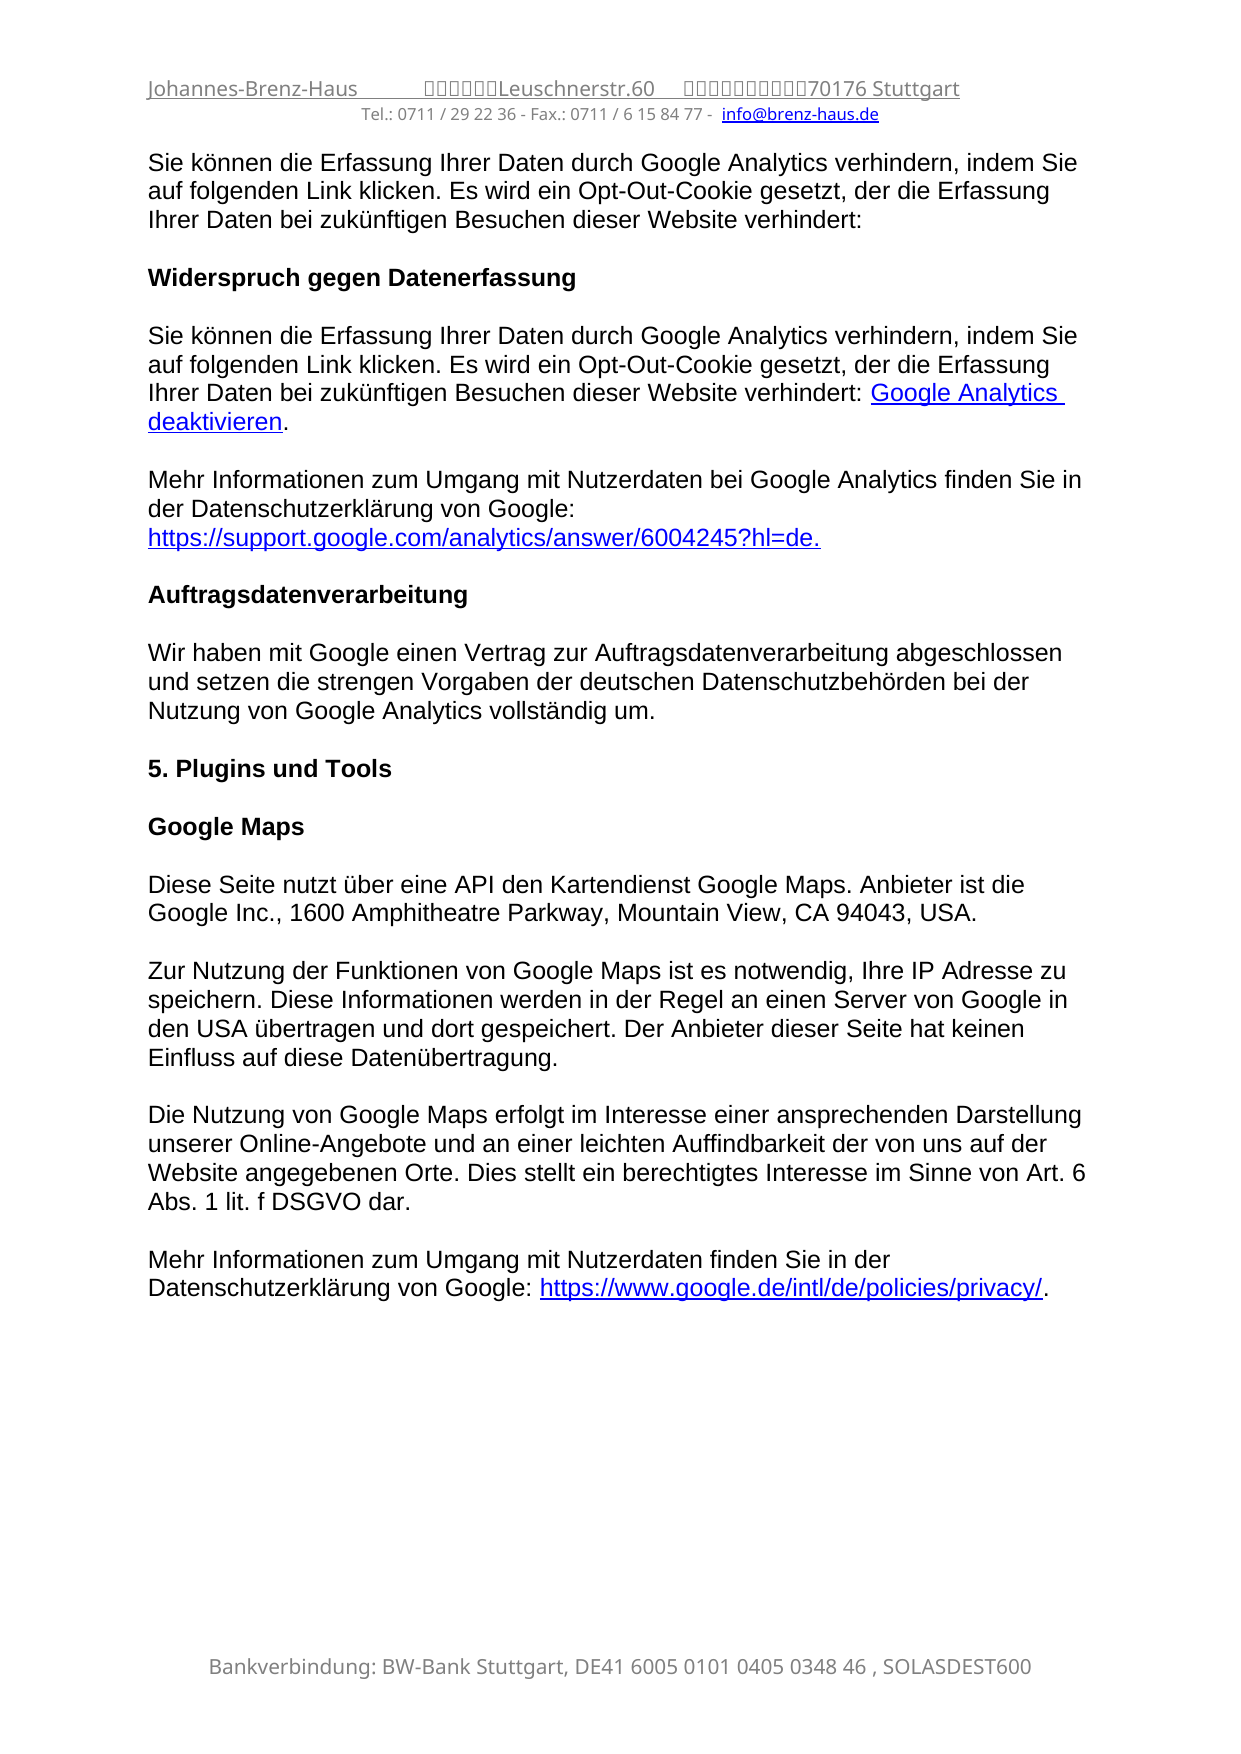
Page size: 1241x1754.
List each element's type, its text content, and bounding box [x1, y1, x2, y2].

text Wir haben mit Google einen Vertrag zur Auftragsdatenverarbeitung abgeschlossen und setzen die strengen Vorgaben der deutschen Datenschutzbehörden bei der Nutzung von Google Analytics vollständig um. [148, 638, 1093, 725]
text Mehr Informationen zum Umgang mit Nutzerdaten bei Google Analytics finden Sie in der Datenschutzerklärung von Google: https://support.google.com/analytics/answer/6004245?hl=de. [148, 465, 1093, 551]
text Mehr Informationen zum Umgang mit Nutzerdaten finden Sie in der Datenschutzerklärung von Google: https://www.google.de/intl/de/policies/privacy/. [148, 1245, 1093, 1302]
text Die Nutzung von Google Maps erfolgt im Interesse einer ansprechenden Darstellung unserer Online-Angebote und an einer leichten Auffindbarkeit der von uns auf der Website angegebenen Orte. Dies stellt ein berechtigtes Interesse im Sinne von Art. 6 Abs. 1 lit. f DSGVO dar. [148, 1101, 1093, 1216]
text Zur Nutzung der Funktionen von Google Maps ist es notwendig, Ihre IP Adresse zu speichern. Diese Informationen werden in der Regel an einen Server von Google in den USA übertragen und dort gespeichert. Der Anbieter dieser Seite hat keinen Einfluss auf diese Datenübertragung. [148, 956, 1093, 1071]
text Widerspruch gegen Datenerfassung [148, 263, 1093, 292]
text Sie können die Erfassung Ihrer Daten durch Google Analytics verhindern, indem Sie auf folgenden Link klicken. Es wird ein Opt-Out-Cookie gesetzt, der die Erfassung Ihrer Daten bei zukünftigen Besuchen dieser Website verhindert: Google Analytics deaktivieren. [148, 321, 1093, 436]
text 5. Plugins und Tools [148, 754, 1093, 783]
text Auftragsdatenverarbeitung [148, 581, 1093, 609]
text Diese Seite nutzt über eine API den Kartendienst Google Maps. Anbieter ist die Google Inc., 1600 Amphitheatre Parkway, Mountain View, CA 94043, USA. [148, 870, 1093, 927]
text Google Maps [148, 812, 1093, 841]
text Sie können die Erfassung Ihrer Daten durch Google Analytics verhindern, indem Sie auf folgenden Link klicken. Es wird ein Opt-Out-Cookie gesetzt, der die Erfassung Ihrer Daten bei zukünftigen Besuchen dieser Website verhindert: [148, 148, 1093, 234]
